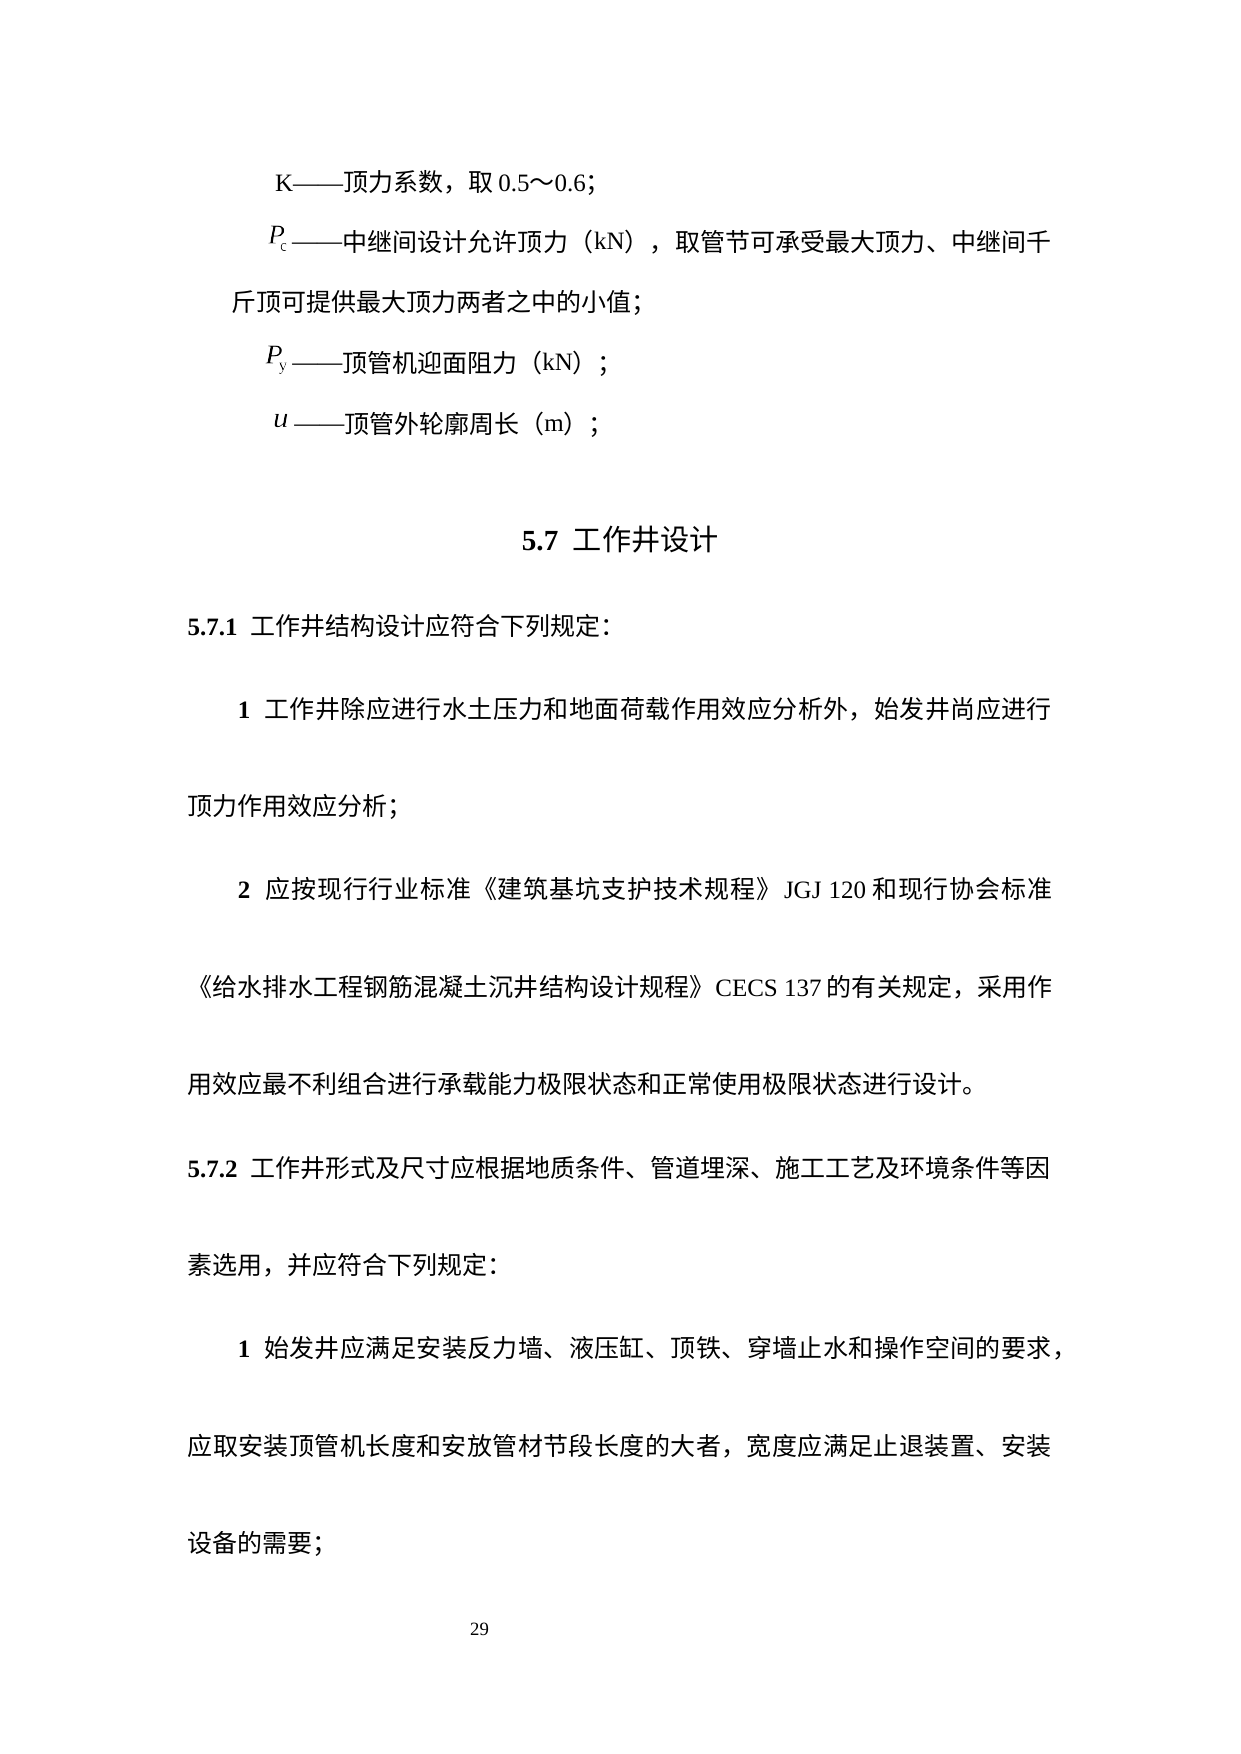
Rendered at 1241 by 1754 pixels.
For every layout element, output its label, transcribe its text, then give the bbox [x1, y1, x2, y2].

text 5.7.2 工作井形式及尺寸应根据地质条件、管道埋深、施工工艺及环境条件等因素选用，并应符合下列规定： [187, 1134, 1053, 1296]
text ——中继间设计允许顶力（kN），取管节可承受最大顶力、中继间千斤顶可提供最大顶力两者之中的小值； [231, 216, 1053, 319]
text 1 工作井除应进行水土压力和地面荷载作用效应分析外，始发井尚应进行顶力作用效应分析； [187, 675, 1053, 837]
text K——顶力系数，取0.5～0.6； [231, 162, 1053, 198]
text ——顶管机迎面阻力（kN）； [231, 337, 1053, 386]
text 5.7.1 工作井结构设计应符合下列规定： [187, 592, 1053, 657]
text 2 应按现行行业标准《建筑基坑支护技术规程》JGJ 120和现行协会标准《给水排水工程钢筋混凝土沉井结构设计规程》CECS 137的有关规定，采用作用效应最不利组合进行承载能力极限状态和正常使用极限状态进行设计。 [187, 856, 1053, 1116]
text 1 始发井应满足安装反力墙、液压缸、顶铁、穿墙止水和操作空间的要求，应取安装顶管机长度和安放管材节段长度的大者，宽度应满足止退装置、安装设备的需要； [187, 1314, 1053, 1574]
text 5.7 工作井设计 [187, 506, 1053, 571]
text ——顶管外轮廓周长（m）； [231, 404, 1053, 441]
